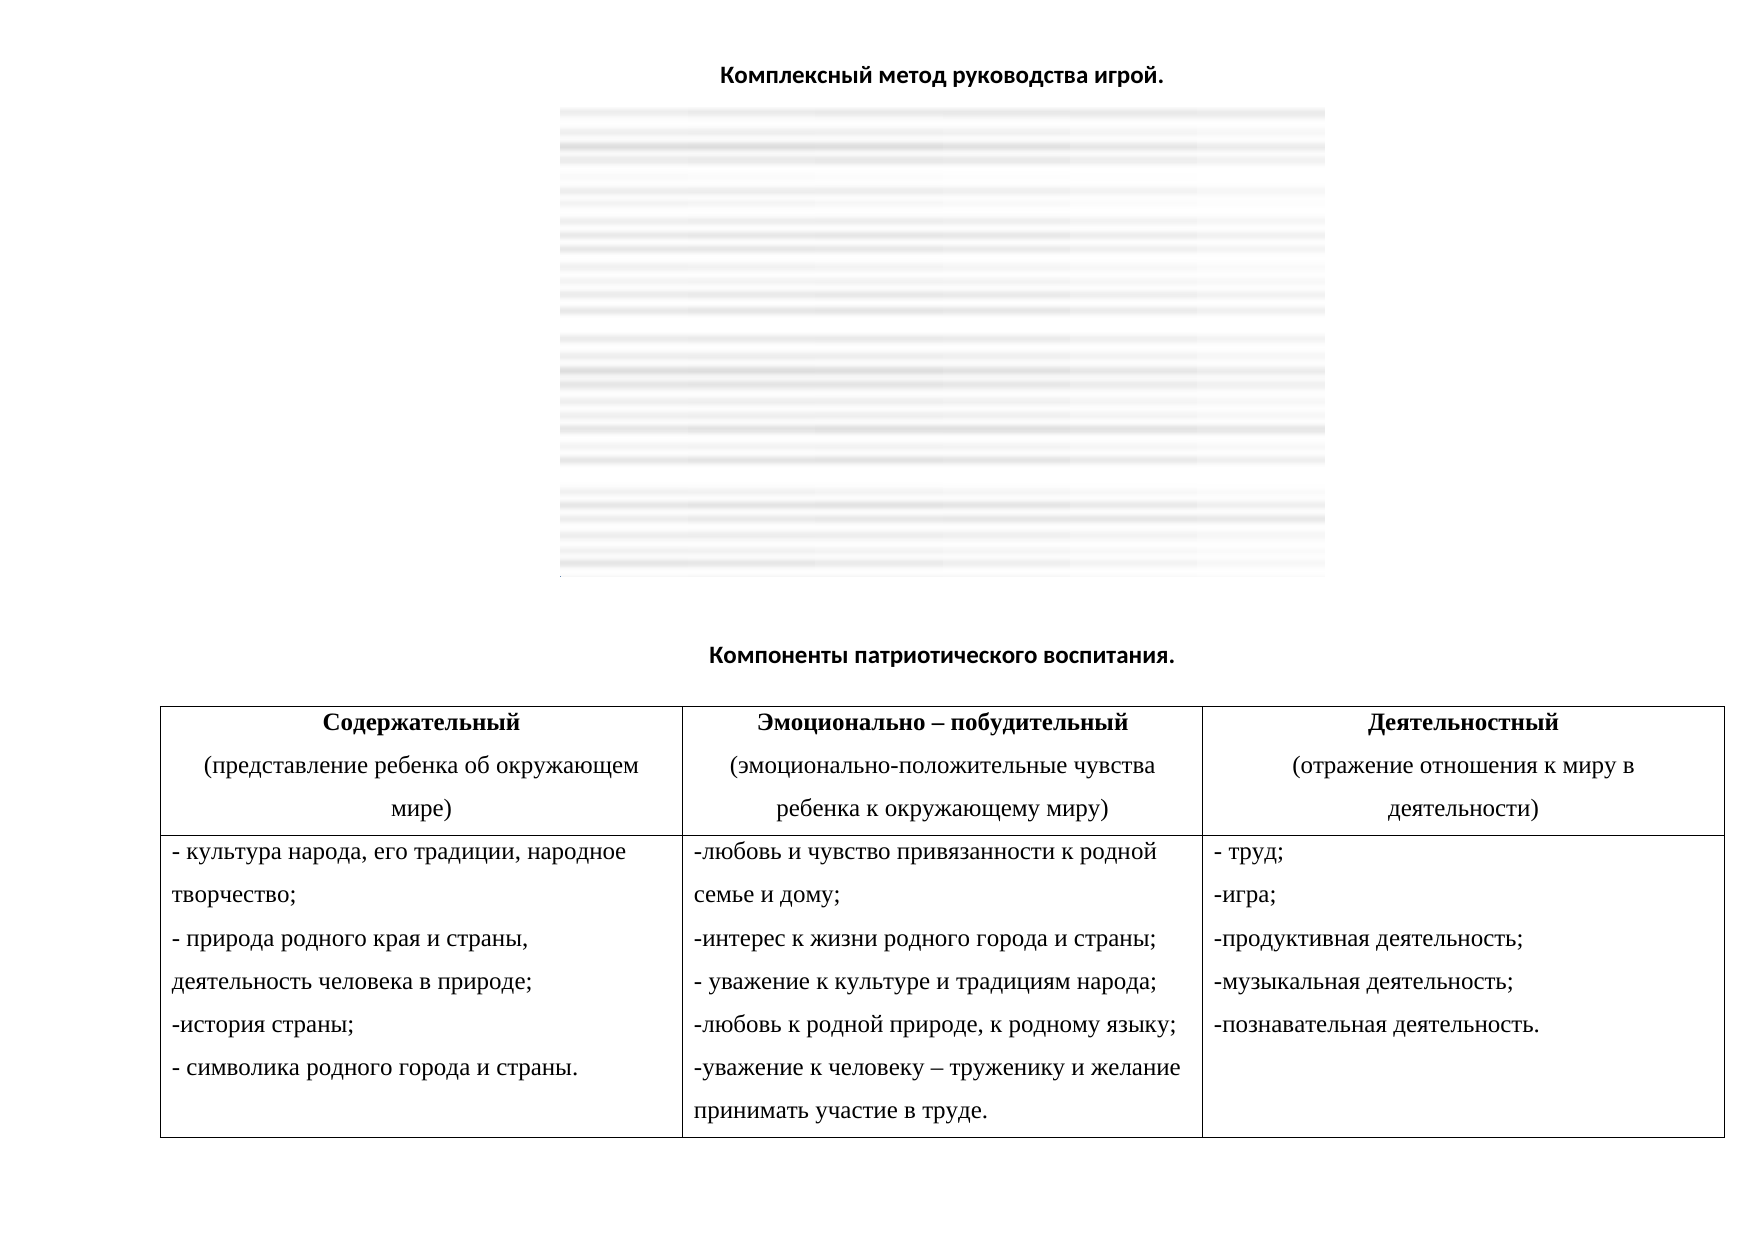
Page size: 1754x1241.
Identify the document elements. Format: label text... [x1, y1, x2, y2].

table_header Эмоционально – побудительный (эмоционально-положительные чувства ребенка к окружающему миру) [683, 707, 1202, 835]
table_cell - труд; -игра; -продуктивная деятельность; -музыкальная деятельность; -познавательная деятельность. [1203, 836, 1724, 1137]
text Компоненты патриотического воспитания. [172, 639, 1713, 670]
table_cell -любовь и чувство привязанности к родной семье и дому; -интерес к жизни родного города и страны; - уважение к культуре и традициям народа; -любовь к родной природе, к родному языку; -уважение к человеку – труженику и желание принимать участие в труде. [683, 836, 1202, 1137]
text Комплексный метод руководства игрой. [172, 59, 1713, 89]
table_header Содержательный (представление ребенка об окружающем мире) [161, 707, 682, 835]
table_cell - культура народа, его традиции, народное творчество; - природа родного края и страны, деятельность человека в природе; -история страны; - символика родного города и страны. [161, 836, 682, 1137]
table_header Деятельностный (отражение отношения к миру в деятельности) [1203, 707, 1724, 835]
